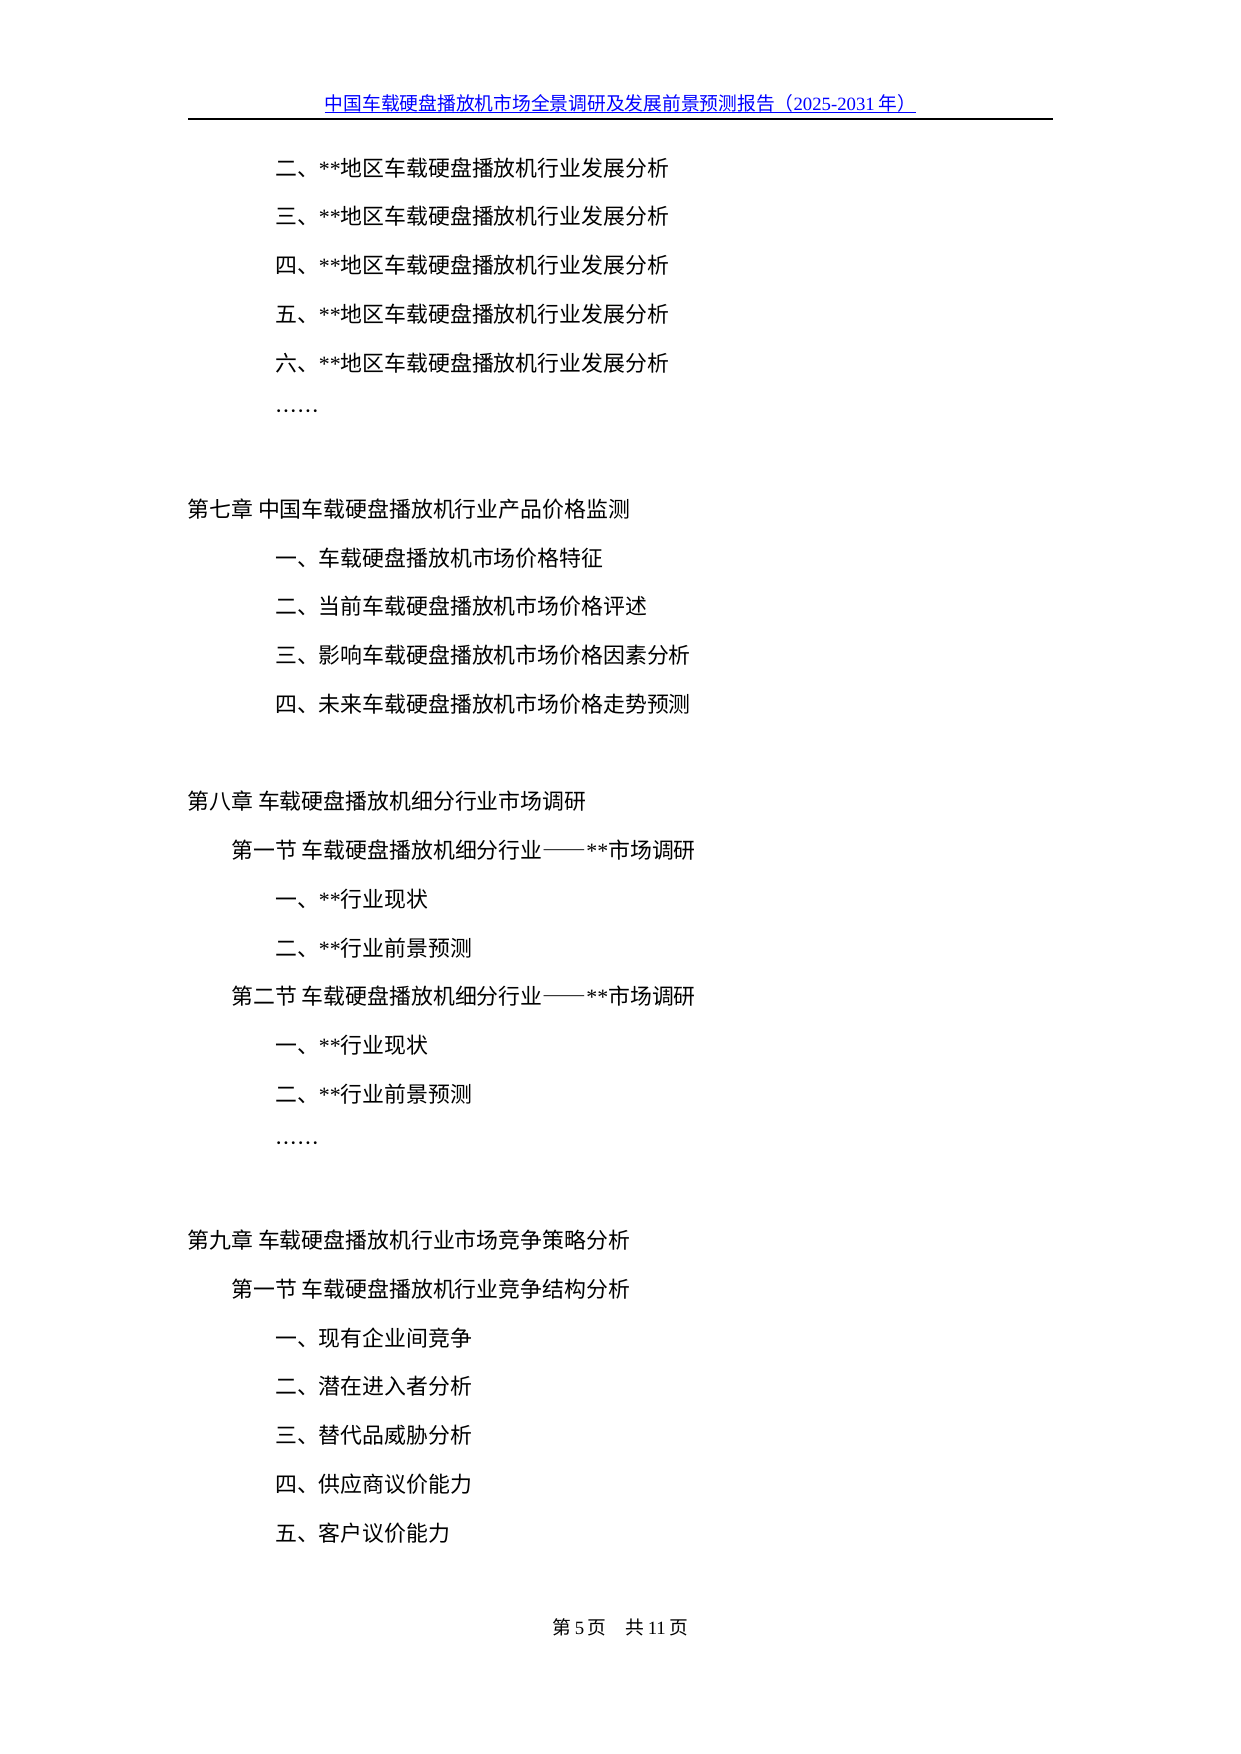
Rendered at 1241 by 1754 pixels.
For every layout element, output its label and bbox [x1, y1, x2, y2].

text [187, 150, 1053, 1548]
